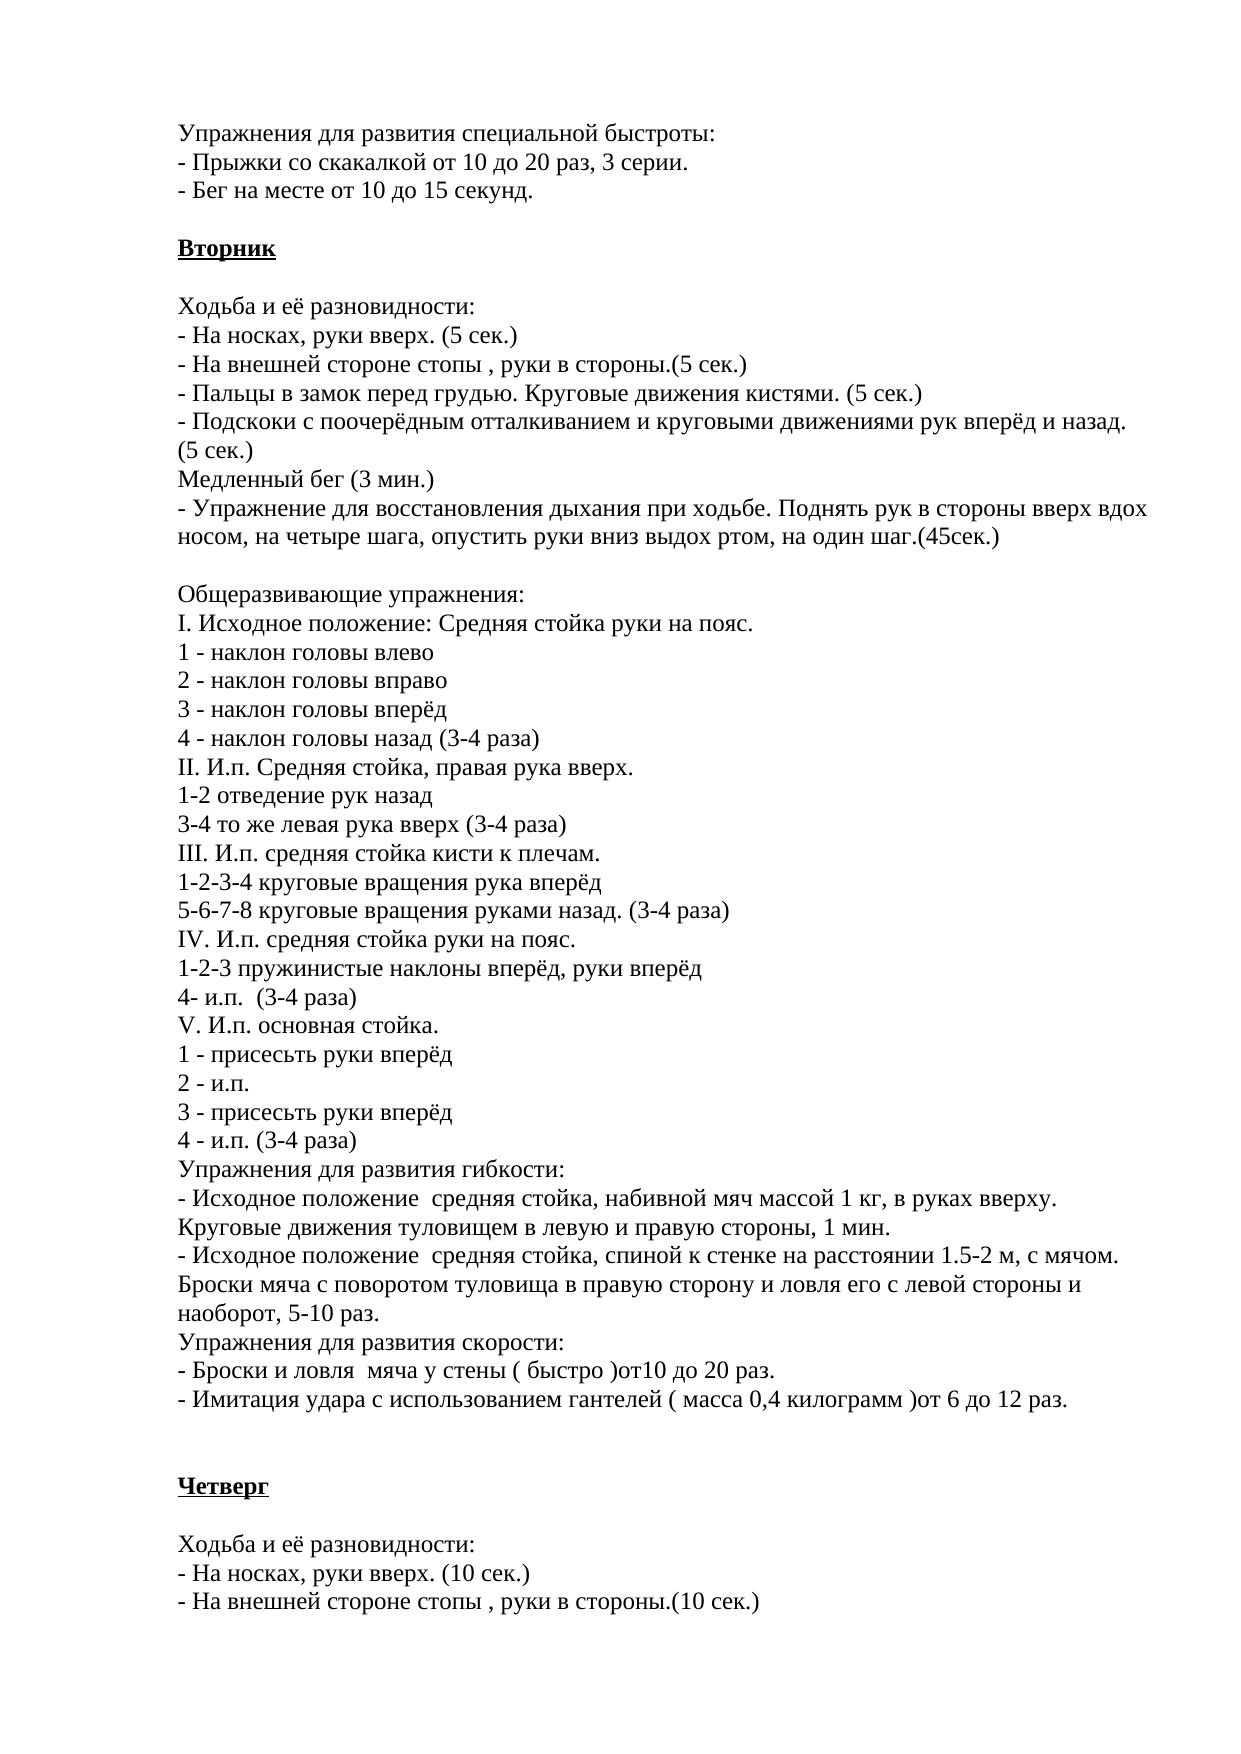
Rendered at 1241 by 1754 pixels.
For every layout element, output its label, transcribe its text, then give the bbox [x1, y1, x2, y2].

text Четверг [177, 1471, 1152, 1500]
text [177, 118, 1152, 204]
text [177, 1529, 1152, 1615]
text Ходьба и её разновидности: - На носках, руки вверх. (5 сек.) - На внешней стороне стопы , руки в стороны.(5 сек.) - Пальцы в замок перед грудью. Круговые движения кистями. (5 сек.) - Подскоки с поочерёдным отталкиванием и круговыми движениями рук вперёд и назад. (5 сек.) Медленный бег (3 мин.) - Упражнение для восстановления дыхания при ходьбе. Поднять рук в стороны вверх вдох носом, на четыре шага, опустить руки вниз выдох ртом, на один шаг.(45сек.) [177, 291, 1152, 550]
text Вторник [177, 233, 1152, 262]
text Общеразвивающие упражнения: I. Исходное положение: Средняя стойка руки на пояс. 1 - наклон головы влево 2 - наклон головы вправо 3 - наклон головы вперёд 4 - наклон головы назад (3-4 раза) II. И.п. Средняя стойка, правая рука вверх. 1-2 отведение рук назад 3-4 то же левая рука вверх (3-4 раза) III. И.п. средняя стойка кисти к плечам. 1-2-3-4 круговые вращения рука вперёд 5-6-7-8 круговые вращения руками назад. (3-4 раза) IV. И.п. средняя стойка руки на пояс. 1-2-3 пружинистые наклоны вперёд, руки вперёд 4- и.п. (3-4 раза) V. И.п. основная стойка. 1 - присесьть руки вперёд 2 - и.п. 3 - присесьть руки вперёд 4 - и.п. (3-4 раза) Упражнения для развития гибкости: - Исходное положение средняя стойка, набивной мяч массой 1 кг, в руках вверху. Круговые движения туловищем в левую и правую стороны, 1 мин. - Исходное положение средняя стойка, спиной к стенке на расстоянии 1.5-2 м, с мячом. Броски мяча с поворотом туловища в правую сторону и ловля его с левой стороны и наоборот, 5-10 раз. Упражнения для развития скорости: - Броски и ловля мяча у стены ( быстро )от10 до 20 раз. - Имитация удара с использованием гантелей ( масса 0,4 килограмм )от 6 до 12 раз. [177, 579, 1152, 1442]
